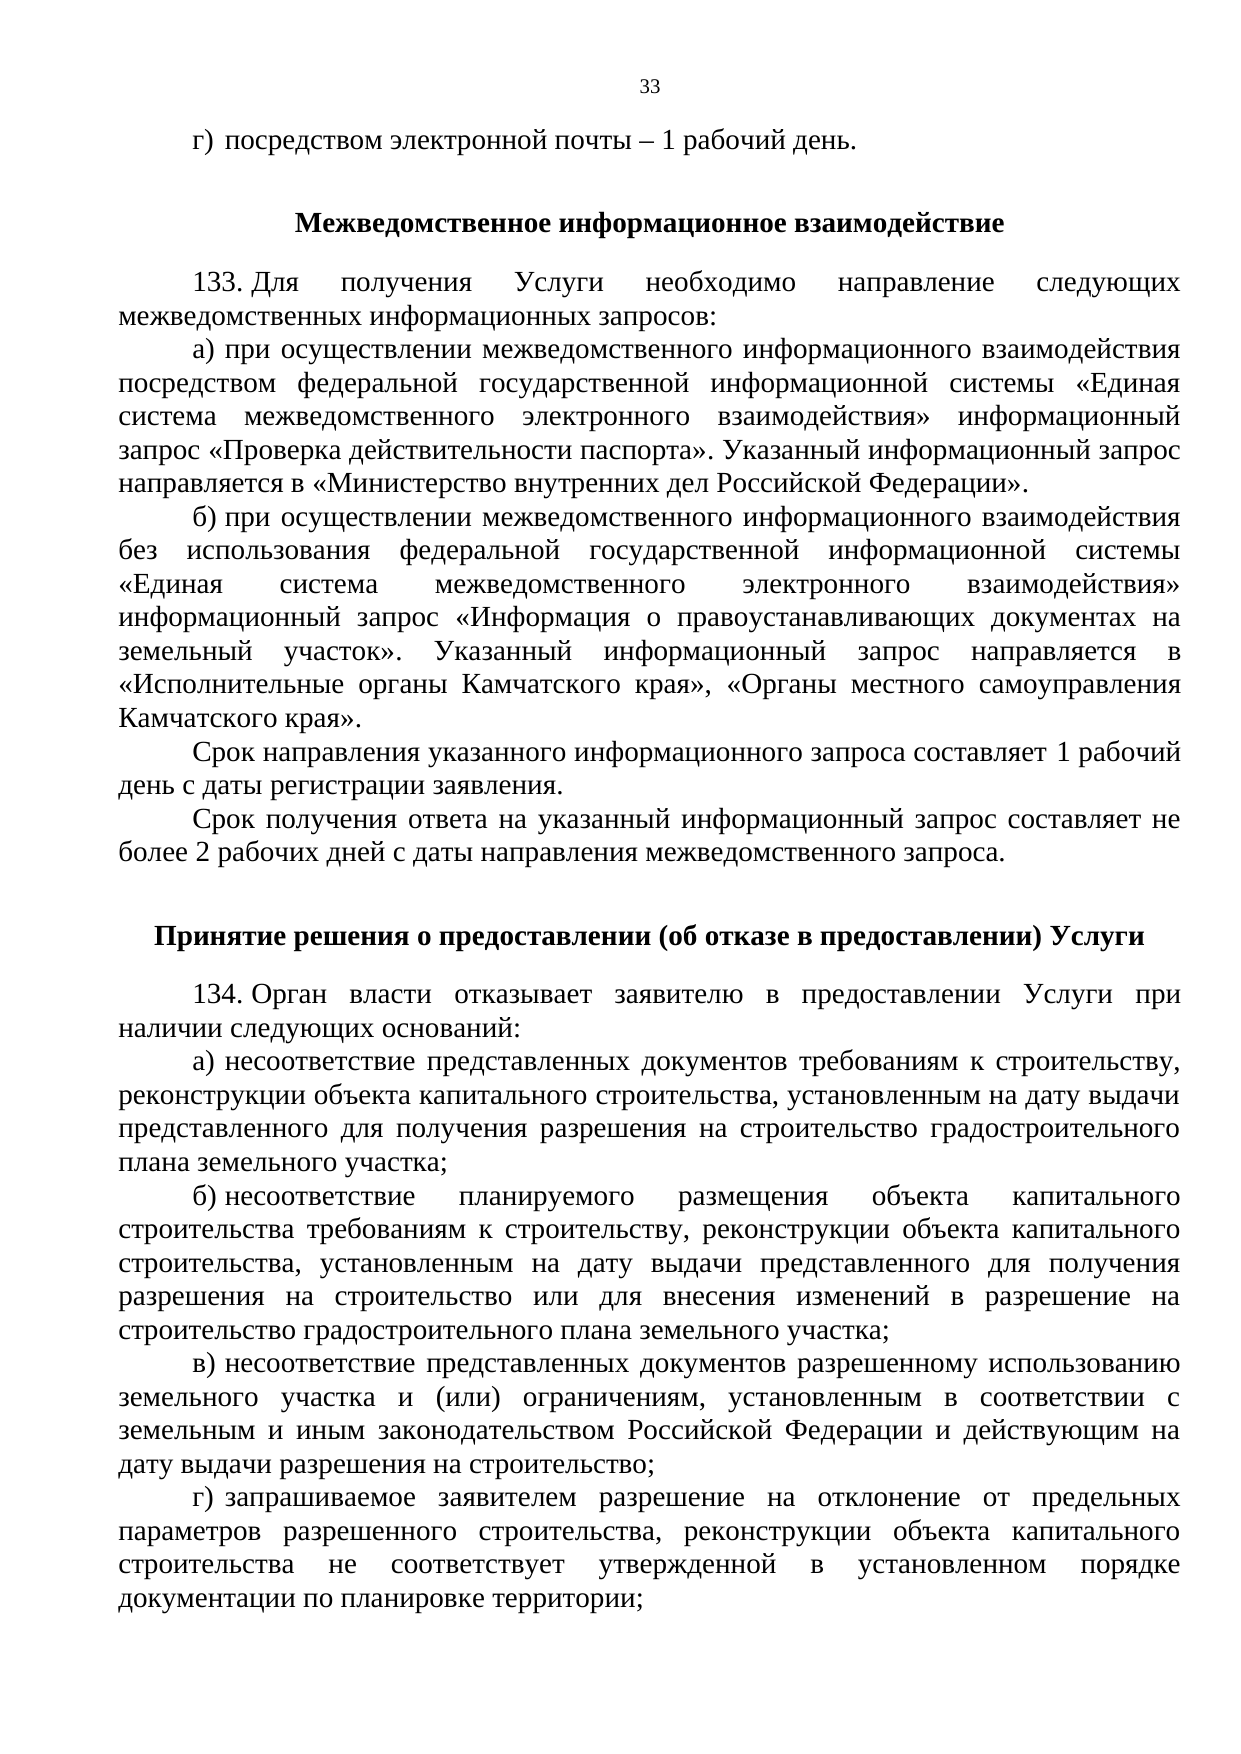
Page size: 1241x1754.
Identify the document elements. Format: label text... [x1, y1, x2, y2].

text Срок получения ответа на указанный информационный запрос составляет не более 2 рабочих дней с даты направления межведомственного запроса. [118, 801, 1181, 868]
list Для получения Услуги необходимо направление следующих межведомственных информационных запросов: [118, 264, 1181, 331]
text Принятие решения о предоставлении (об отказе в предоставлении) Услуги [118, 918, 1181, 951]
list Орган власти отказывает заявителю в предоставлении Услуги при наличии следующих оснований: [118, 976, 1181, 1043]
list несоответствие представленных документов требованиям к строительству, реконструкции объекта капитального строительства, установленным на дату выдачи представленного для получения разрешения на строительство градостроительного плана земельного участка; [118, 1043, 1181, 1178]
text Срок направления указанного информационного запроса составляет 1 рабочий день с даты регистрации заявления. [118, 734, 1181, 801]
list при осуществлении межведомственного информационного взаимодействия посредством федеральной государственной информационной системы «Единая система межведомственного электронного взаимодействия» информационный запрос «Проверка действительности паспорта». Указанный информационный запрос направляется в «Министерство внутренних дел Российской Федерации». [118, 331, 1181, 499]
list несоответствие представленных документов разрешенному использованию земельного участка и (или) ограничениям, установленным в соответствии с земельным и иным законодательством Российской Федерации и действующим на дату выдачи разрешения на строительство; [118, 1345, 1181, 1479]
list посредством электронной почты – 1 рабочий день. [118, 122, 1181, 156]
text Межведомственное информационное взаимодействие [118, 206, 1181, 239]
list несоответствие планируемого размещения объекта капитального строительства требованиям к строительству, реконструкции объекта капитального строительства, установленным на дату выдачи представленного для получения разрешения на строительство или для внесения изменений в разрешение на строительство градостроительного плана земельного участка; [118, 1178, 1181, 1345]
list при осуществлении межведомственного информационного взаимодействия без использования федеральной государственной информационной системы «Единая система межведомственного электронного взаимодействия» информационный запрос «Информация о правоустанавливающих документах на земельный участок». Указанный информационный запрос направляется в «Исполнительные органы Камчатского края», «Органы местного самоуправления Камчатского края». [118, 499, 1181, 734]
list запрашиваемое заявителем разрешение на отклонение от предельных параметров разрешенного строительства, реконструкции объекта капитального строительства не соответствует утвержденной в установленном порядке документации по планировке территории; [118, 1479, 1181, 1614]
